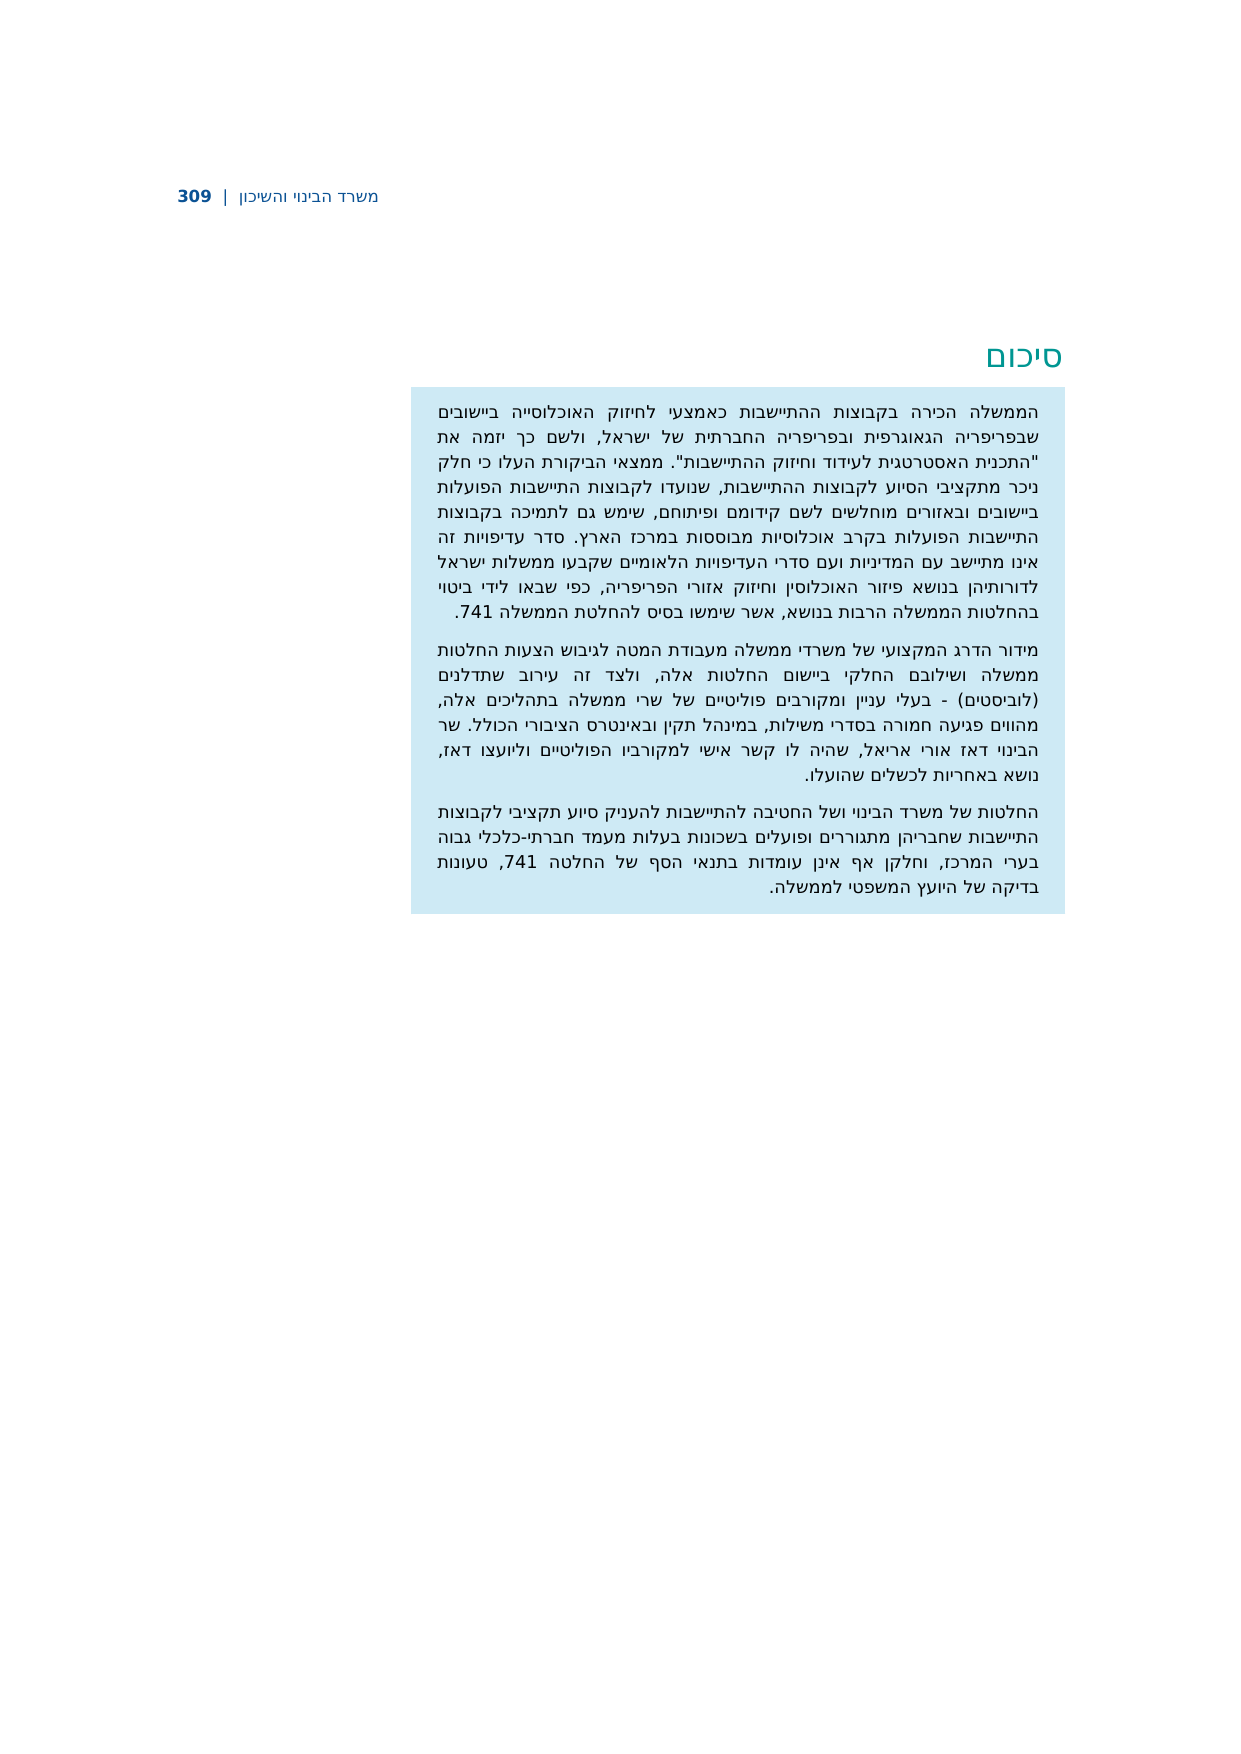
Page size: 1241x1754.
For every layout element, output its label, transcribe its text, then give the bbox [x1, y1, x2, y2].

text הממשלה הכירה בקבוצות ההתיישבות כאמצעי לחיזוק האוכלוסייה ביישובים שבפריפריה הגאוגרפית ובפריפריה החברתית של ישראל, ולשם כך יזמה את "התכנית האסטרטגית לעידוד וחיזוק ההתיישבות". ממצאי הביקורת העלו כי חלק ניכר מתקציבי הסיוע לקבוצות ההתיישבות, שנועדו לקבוצות התיישבות הפועלות ביישובים ובאזורים מוחלשים לשם קידומם ופיתוחם, שימש גם לתמיכה בקבוצות התיישבות הפועלות בקרב אוכלוסיות מבוססות במרכז הארץ. סדר עדיפויות זה אינו מתיישב עם המדיניות ועם סדרי העדיפויות הלאומיים שקבעו ממשלות ישראל לדורותיהן בנושא פיזור האוכלוסין וחיזוק אזורי הפריפריה, כפי שבאו לידי ביטוי בהחלטות הממשלה הרבות בנושא, אשר שימשו בסיס להחלטת הממשלה 741. [414, 391, 1062, 624]
text סיכום [413, 337, 1063, 375]
text מידור הדרג המקצועי של משרדי ממשלה מעבודת המטה לגיבוש הצעות החלטות ממשלה ושילובם החלקי ביישום החלטות אלה, ולצד זה עירוב שתדלנים (לוביסטים) - בעלי עניין ומקורבים פוליטיים של שרי ממשלה בתהליכים אלה, מהווים פגיעה חמורה בסדרי משילות, במינהל תקין ובאינטרס הציבורי הכולל. שר הבינוי דאז אורי אריאל, שהיה לו קשר אישי למקורביו הפוליטיים וליועצו דאז, נושא באחריות לכשלים שהועלו. [414, 625, 1062, 786]
text החלטות של משרד הבינוי ושל החטיבה להתיישבות להעניק סיוע תקציבי לקבוצות התיישבות שחבריהן מתגוררים ופועלים בשכונות בעלות מעמד חברתי-כלכלי גבוה בערי המרכז, וחלקן אף אינן עומדות בתנאי הסף של החלטה 741, טעונות בדיקה של היועץ המשפטי לממשלה. [414, 787, 1062, 911]
